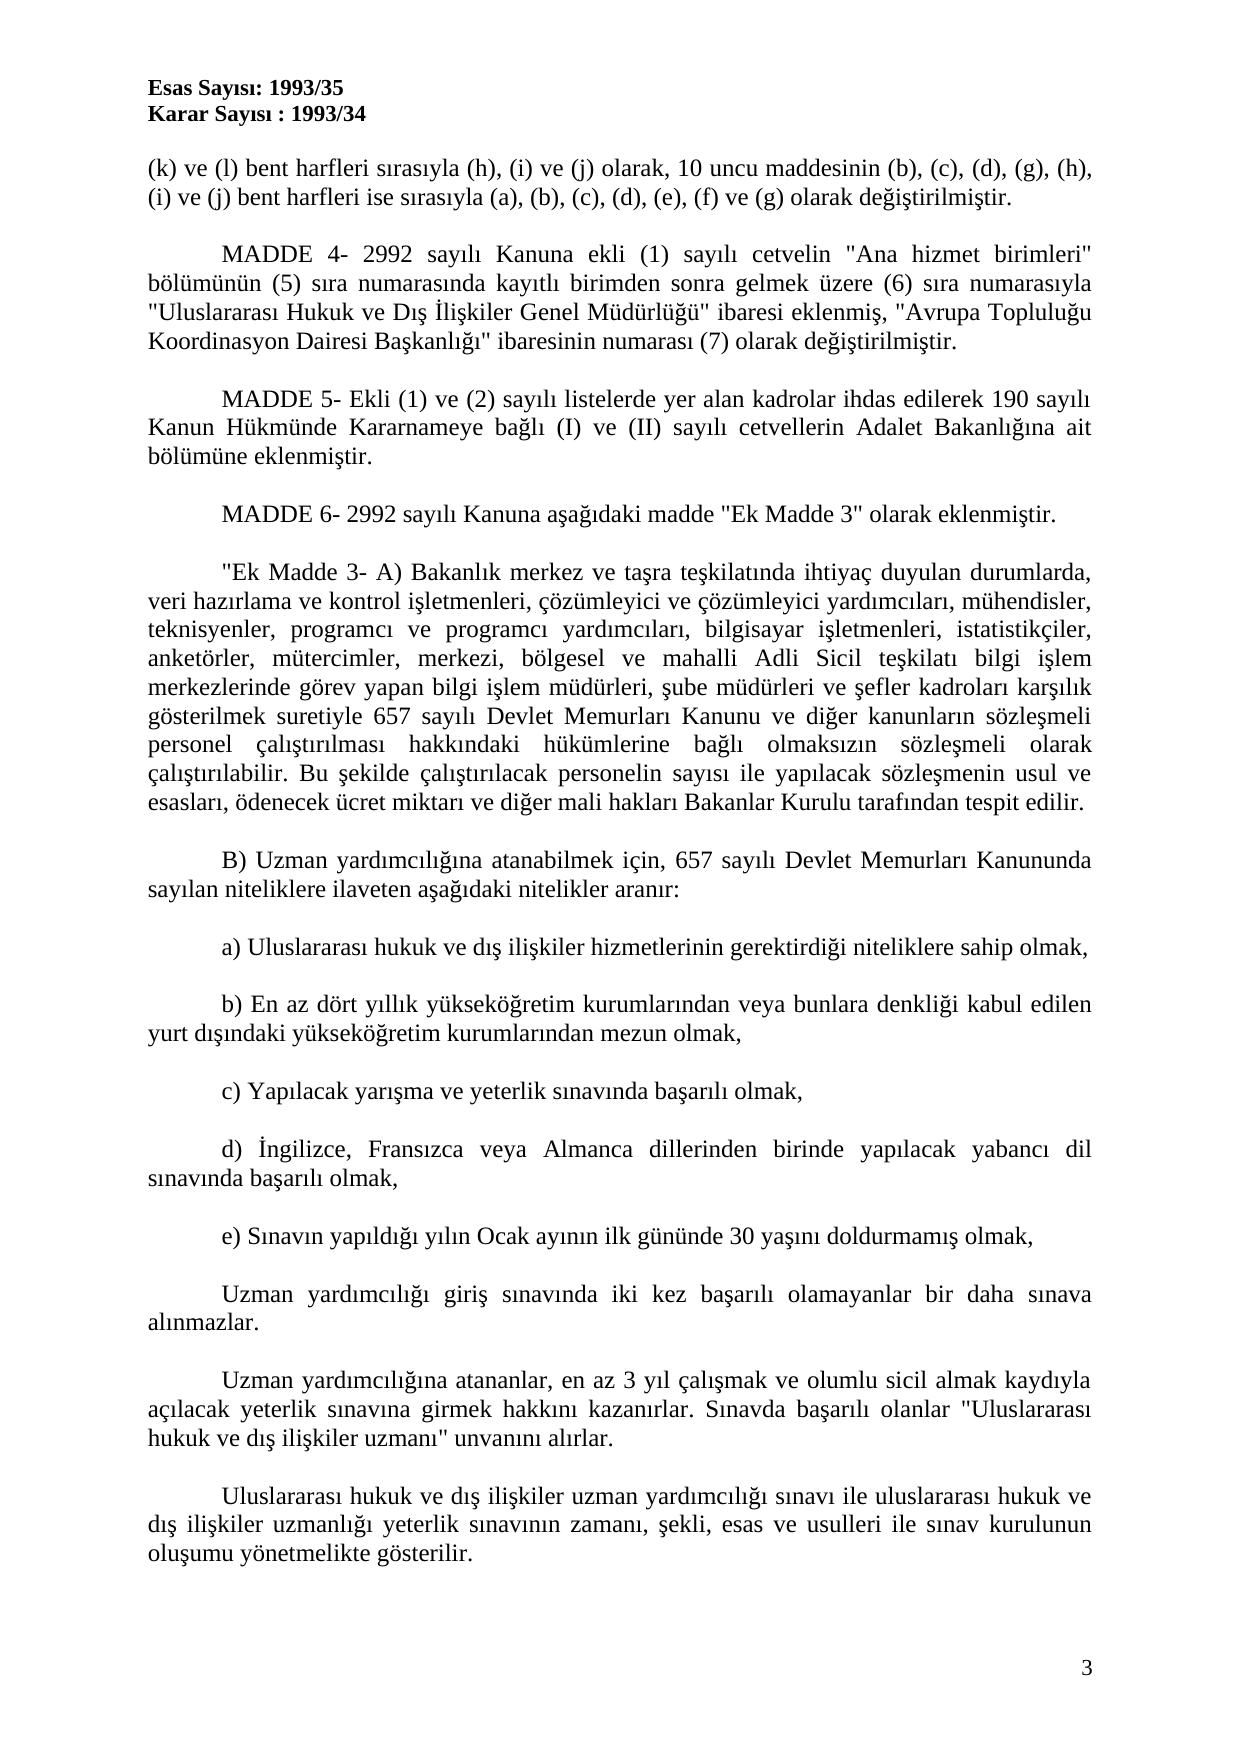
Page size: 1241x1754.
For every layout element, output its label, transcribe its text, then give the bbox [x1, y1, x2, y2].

text b) En az dört yıllık yükseköğretim kurumlarından veya bunlara denkliği kabul edilen yurt dışındaki yükseköğretim kurumlarından mezun olmak, [148, 989, 1093, 1047]
text MADDE 5- Ekli (1) ve (2) sayılı listelerde yer alan kadrolar ihdas edilerek 190 sayılı Kanun Hükmünde Kararnameye bağlı (I) ve (II) sayılı cetvellerin Adalet Bakanlığına ait bölümüne eklenmiştir. [148, 384, 1093, 470]
text a) Uluslararası hukuk ve dış ilişkiler hizmetlerinin gerektirdiği niteliklere sahip olmak, [148, 932, 1093, 960]
text e) Sınavın yapıldığı yılın Ocak ayının ilk gününde 30 yaşını doldurmamış olmak, [148, 1221, 1093, 1249]
text c) Yapılacak yarışma ve yeterlik sınavında başarılı olmak, [148, 1076, 1093, 1105]
text MADDE 4- 2992 sayılı Kanuna ekli (1) sayılı cetvelin "Ana hizmet birimleri" bölümünün (5) sıra numarasında kayıtlı birimden sonra gelmek üzere (6) sıra numarasıyla "Uluslararası Hukuk ve Dış İlişkiler Genel Müdürlüğü" ibaresi eklenmiş, "Avrupa Topluluğu Koordinasyon Dairesi Başkanlığı" ibaresinin numarası (7) olarak değiştirilmiştir. [148, 239, 1093, 354]
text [148, 153, 1093, 210]
text Uzman yardımcılığı giriş sınavında iki kez başarılı olamayanlar bir daha sınava alınmazlar. [148, 1279, 1093, 1336]
text Uluslararası hukuk ve dış ilişkiler uzman yardımcılığı sınavı ile uluslararası hukuk ve dış ilişkiler uzmanlığı yeterlik sınavının zamanı, şekli, esas ve usulleri ile sınav kurulunun oluşumu yönetmelikte gösterilir. [148, 1481, 1093, 1567]
text d) İngilizce, Fransızca veya Almanca dillerinden birinde yapılacak yabancı dil sınavında başarılı olmak, [148, 1134, 1093, 1192]
text "Ek Madde 3- A) Bakanlık merkez ve taşra teşkilatında ihtiyaç duyulan durumlarda, veri hazırlama ve kontrol işletmenleri, çözümleyici ve çözümleyici yardımcıları, mühendisler, teknisyenler, programcı ve programcı yardımcıları, bilgisayar işletmenleri, istatistikçiler, anketörler, mütercimler, merkezi, bölgesel ve mahalli Adli Sicil teşkilatı bilgi işlem merkezlerinde görev yapan bilgi işlem müdürleri, şube müdürleri ve şefler kadroları karşılık gösterilmek suretiyle 657 sayılı Devlet Memurları Kanunu ve diğer kanunların sözleşmeli personel çalıştırılması hakkındaki hükümlerine bağlı olmaksızın sözleşmeli olarak çalıştırılabilir. Bu şekilde çalıştırılacak personelin sayısı ile yapılacak sözleşmenin usul ve esasları, ödenecek ücret miktarı ve diğer mali hakları Bakanlar Kurulu tarafından tespit edilir. [148, 557, 1093, 816]
text Uzman yardımcılığına atananlar, en az 3 yıl çalışmak ve olumlu sicil almak kaydıyla açılacak yeterlik sınavına girmek hakkını kazanırlar. Sınavda başarılı olanlar "Uluslararası hukuk ve dış ilişkiler uzmanı" unvanını alırlar. [148, 1365, 1093, 1452]
text MADDE 6- 2992 sayılı Kanuna aşağıdaki madde "Ek Madde 3" olarak eklenmiştir. [148, 499, 1093, 528]
text B) Uzman yardımcılığına atanabilmek için, 657 sayılı Devlet Memurları Kanununda sayılan niteliklere ilaveten aşağıdaki nitelikler aranır: [148, 845, 1093, 902]
